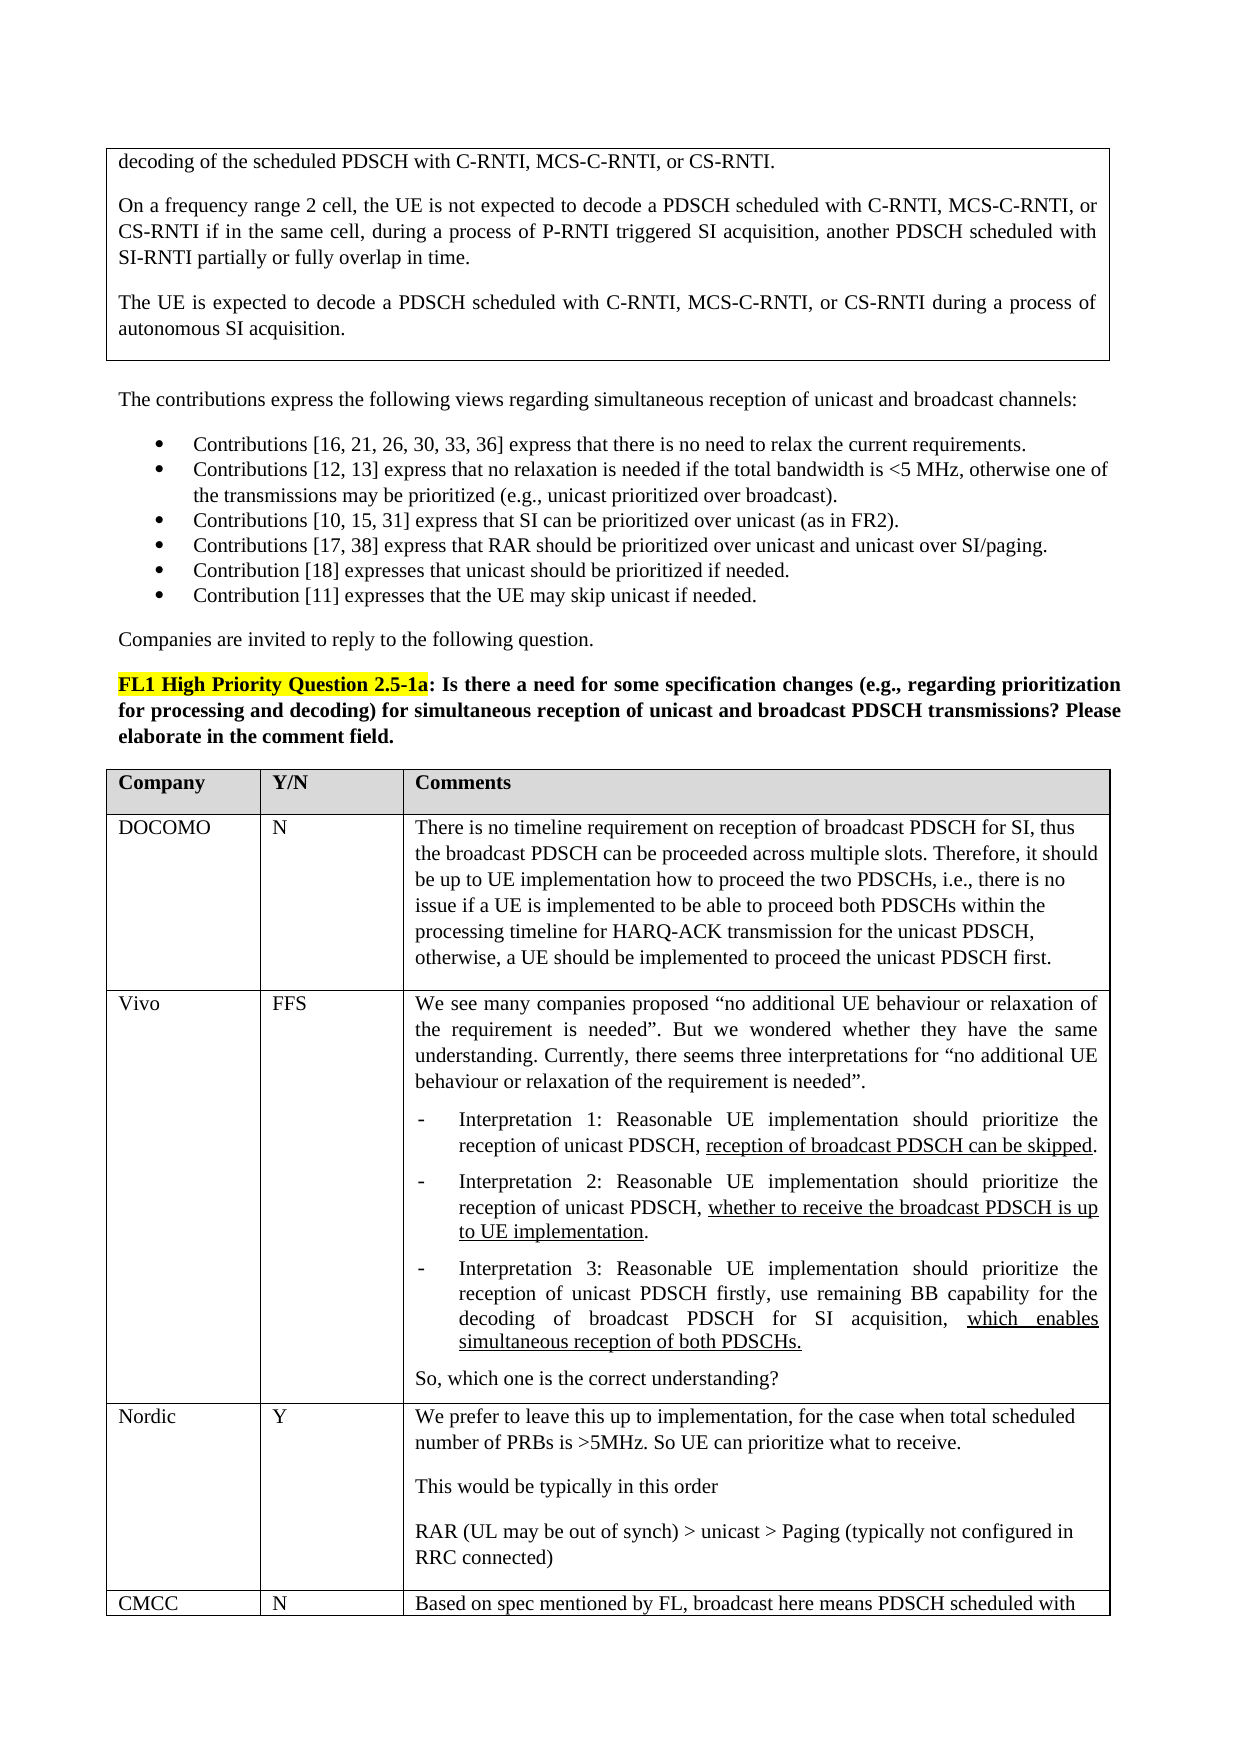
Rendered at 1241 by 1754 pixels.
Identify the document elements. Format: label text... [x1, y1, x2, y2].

table_cell Nordic [107, 1404, 260, 1589]
table_cell CMCC [107, 1591, 260, 1615]
table_header Y/N [261, 770, 403, 814]
table_cell Y [261, 1404, 403, 1589]
table_cell FFS [261, 991, 403, 1403]
table_cell DOCOMO [107, 815, 260, 990]
table_cell There is no timeline requirement on reception of broadcast PDSCH for SI, thus the broadcast PDSCH can be proceeded across multiple slots. Therefore, it should be up to UE implementation how to proceed the two PDSCHs, i.e., there is no issue if a UE is implemented to be able to proceed both PDSCHs within the processing timeline for HARQ-ACK transmission for the unicast PDSCH, otherwise, a UE should be implemented to proceed the unicast PDSCH first. [404, 815, 1109, 990]
text Companies are invited to reply to the following question. [118, 627, 1122, 651]
table_header Company [107, 770, 260, 814]
table_cell N [261, 1591, 403, 1615]
table_header Comments [404, 770, 1109, 814]
table_cell We see many companies proposed “no additional UE behaviour or relaxation of the requirement is needed”. But we wondered whether they have the same understanding. Currently, there seems three interpretations for “no additional UE behaviour or relaxation of the requirement is needed”. Interpretation 1: Reasonable UE implementation should prioritize the reception of unicast PDSCH, reception of broadcast PDSCH can be skipped. Interpretation 2: Reasonable UE implementation should prioritize the reception of unicast PDSCH, whether to receive the broadcast PDSCH is up to UE implementation. Interpretation 3: Reasonable UE implementation should prioritize the reception of unicast PDSCH firstly, use remaining BB capability for the decoding of broadcast PDSCH for SI acquisition, which enables simultaneous reception of both PDSCHs. So, which one is the correct understanding? [404, 991, 1109, 1403]
list Contributions [12, 13] express that no relaxation is needed if the total bandwidth is <5 MHz, otherwise one of the transmissions may be prioritized (e.g., unicast prioritized over broadcast). [156, 457, 1122, 507]
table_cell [404, 1591, 1109, 1615]
table_cell N [261, 815, 403, 990]
table_cell We prefer to leave this up to implementation, for the case when total scheduled number of PRBs is >5MHz. So UE can prioritize what to receive. This would be typically in this order RAR (UL may be out of synch) > unicast > Paging (typically not configured in RRC connected) [404, 1404, 1109, 1589]
text FL1 High Priority Question 2.5-1a: Is there a need for some specification changes (e.g., regarding prioritization for processing and decoding) for simultaneous reception of unicast and broadcast PDSCH transmissions? Please elaborate in the comment field. [118, 672, 1122, 748]
text The contributions express the following views regarding simultaneous reception of unicast and broadcast channels: [118, 361, 1122, 411]
table_cell Vivo [107, 991, 260, 1403]
list Contribution [18] expresses that unicast should be prioritized if needed. [156, 558, 1122, 582]
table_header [107, 149, 1109, 360]
list Contributions [16, 21, 26, 30, 33, 36] express that there is no need to relax the current requirements. [156, 432, 1122, 456]
list Contribution [11] expresses that the UE may skip unicast if needed. [156, 583, 1122, 607]
list Contributions [10, 15, 31] express that SI can be prioritized over unicast (as in FR2). [156, 508, 1122, 532]
list Contributions [17, 38] express that RAR should be prioritized over unicast and unicast over SI/paging. [156, 533, 1122, 557]
